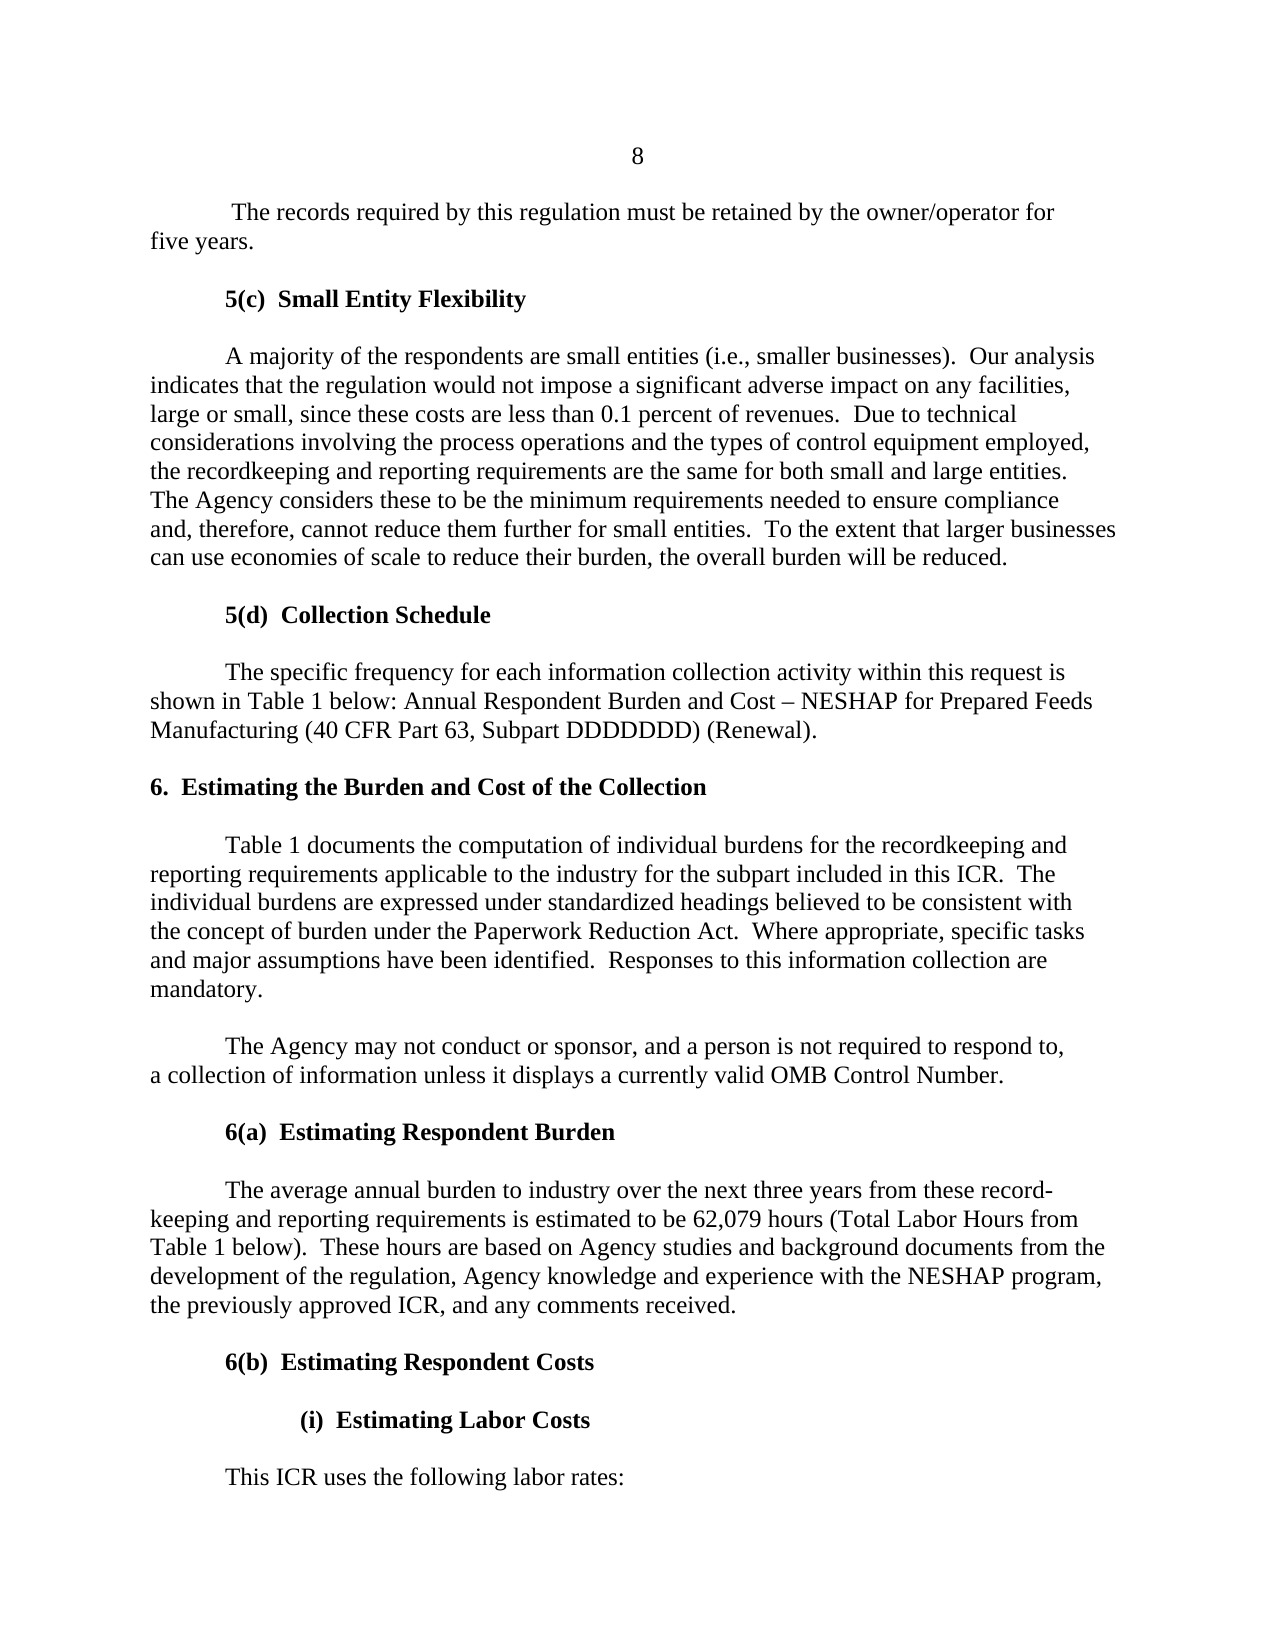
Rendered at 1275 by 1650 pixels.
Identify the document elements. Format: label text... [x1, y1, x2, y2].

text 6. Estimating the Burden and Cost of the Collection [150, 772, 1125, 801]
text The average annual burden to industry over the next three years from these record-keeping and reporting requirements is estimated to be 62,079 hours (Total Labor Hours from Table 1 below). These hours are based on Agency studies and background documents from the development of the regulation, Agency knowledge and experience with the NESHAP program, the previously approved ICR, and any comments received. [150, 1175, 1125, 1319]
text 6(a) Estimating Respondent Burden [150, 1117, 1125, 1146]
text Table 1 documents the computation of individual burdens for the recordkeeping and reporting requirements applicable to the industry for the subpart included in this ICR. The individual burdens are expressed under standardized headings believed to be consistent with the concept of burden under the Paperwork Reduction Act. Where appropriate, specific tasks and major assumptions have been identified. Responses to this information collection are mandatory. [150, 830, 1125, 1002]
text The Agency may not conduct or sponsor, and a person is not required to respond to, a collection of information unless it displays a currently valid OMB Control Number. [150, 1031, 1125, 1089]
text 6(b) Estimating Respondent Costs [150, 1347, 1125, 1376]
text 5(d) Collection Schedule [150, 600, 1125, 629]
text A majority of the respondents are small entities (i.e., smaller businesses). Our analysis indicates that the regulation would not impose a significant adverse impact on any facilities, large or small, since these costs are less than 0.1 percent of revenues. Due to technical considerations involving the process operations and the types of control equipment employed, the recordkeeping and reporting requirements are the same for both small and large entities. The Agency considers these to be the minimum requirements needed to ensure compliance and, therefore, cannot reduce them further for small entities. To the extent that larger businesses can use economies of scale to reduce their burden, the overall burden will be reduced. [150, 341, 1125, 571]
text The specific frequency for each information collection activity within this request is shown in Table 1 below: Annual Respondent Burden and Cost – NESHAP for Prepared Feeds Manufacturing (40 CFR Part 63, Subpart DDDDDDD) (Renewal). [150, 657, 1125, 744]
text This ICR uses the following labor rates: [150, 1459, 1125, 1491]
text The records required by this regulation must be retained by the owner/operator for five years. [150, 198, 1125, 255]
text (i) Estimating Labor Costs [150, 1405, 1125, 1434]
text 5(c) Small Entity Flexibility [150, 284, 1125, 312]
